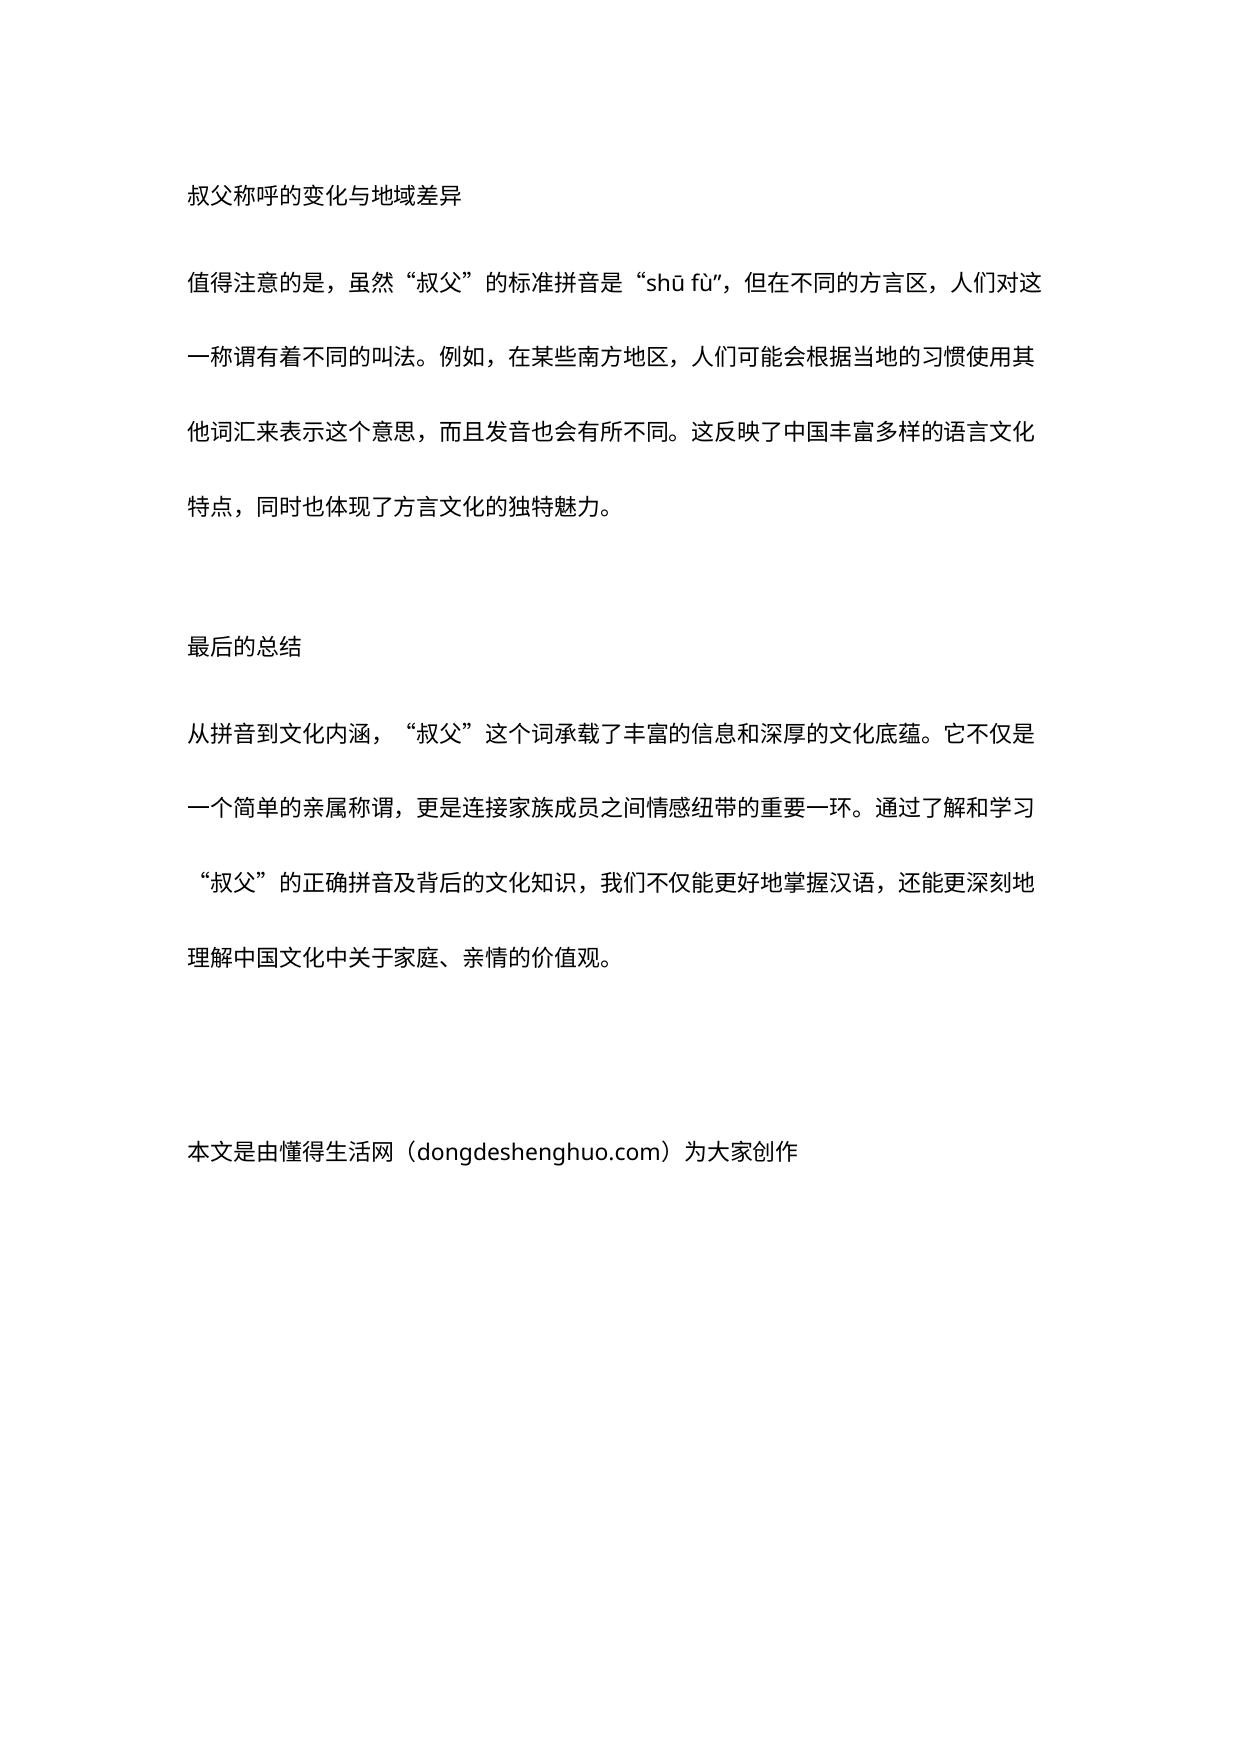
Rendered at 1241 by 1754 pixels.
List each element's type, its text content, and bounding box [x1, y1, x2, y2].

text 叔父称呼的变化与地域差异 [187, 162, 1053, 227]
text 本文是由懂得生活网（dongdeshenghuo.com）为大家创作 [187, 1118, 1053, 1183]
text 最后的总结 [187, 613, 1053, 678]
text 值得注意的是，虽然“叔父”的标准拼音是“shū fù”，但在不同的方言区，人们对这一称谓有着不同的叫法。例如，在某些南方地区，人们可能会根据当地的习惯使用其他词汇来表示这个意思，而且发音也会有所不同。这反映了中国丰富多样的语言文化特点，同时也体现了方言文化的独特魅力。 [187, 248, 1053, 538]
text 从拼音到文化内涵，“叔父”这个词承载了丰富的信息和深厚的文化底蕴。它不仅是一个简单的亲属称谓，更是连接家族成员之间情感纽带的重要一环。通过了解和学习“叔父”的正确拼音及背后的文化知识，我们不仅能更好地掌握汉语，还能更深刻地理解中国文化中关于家庭、亲情的价值观。 [187, 699, 1053, 989]
